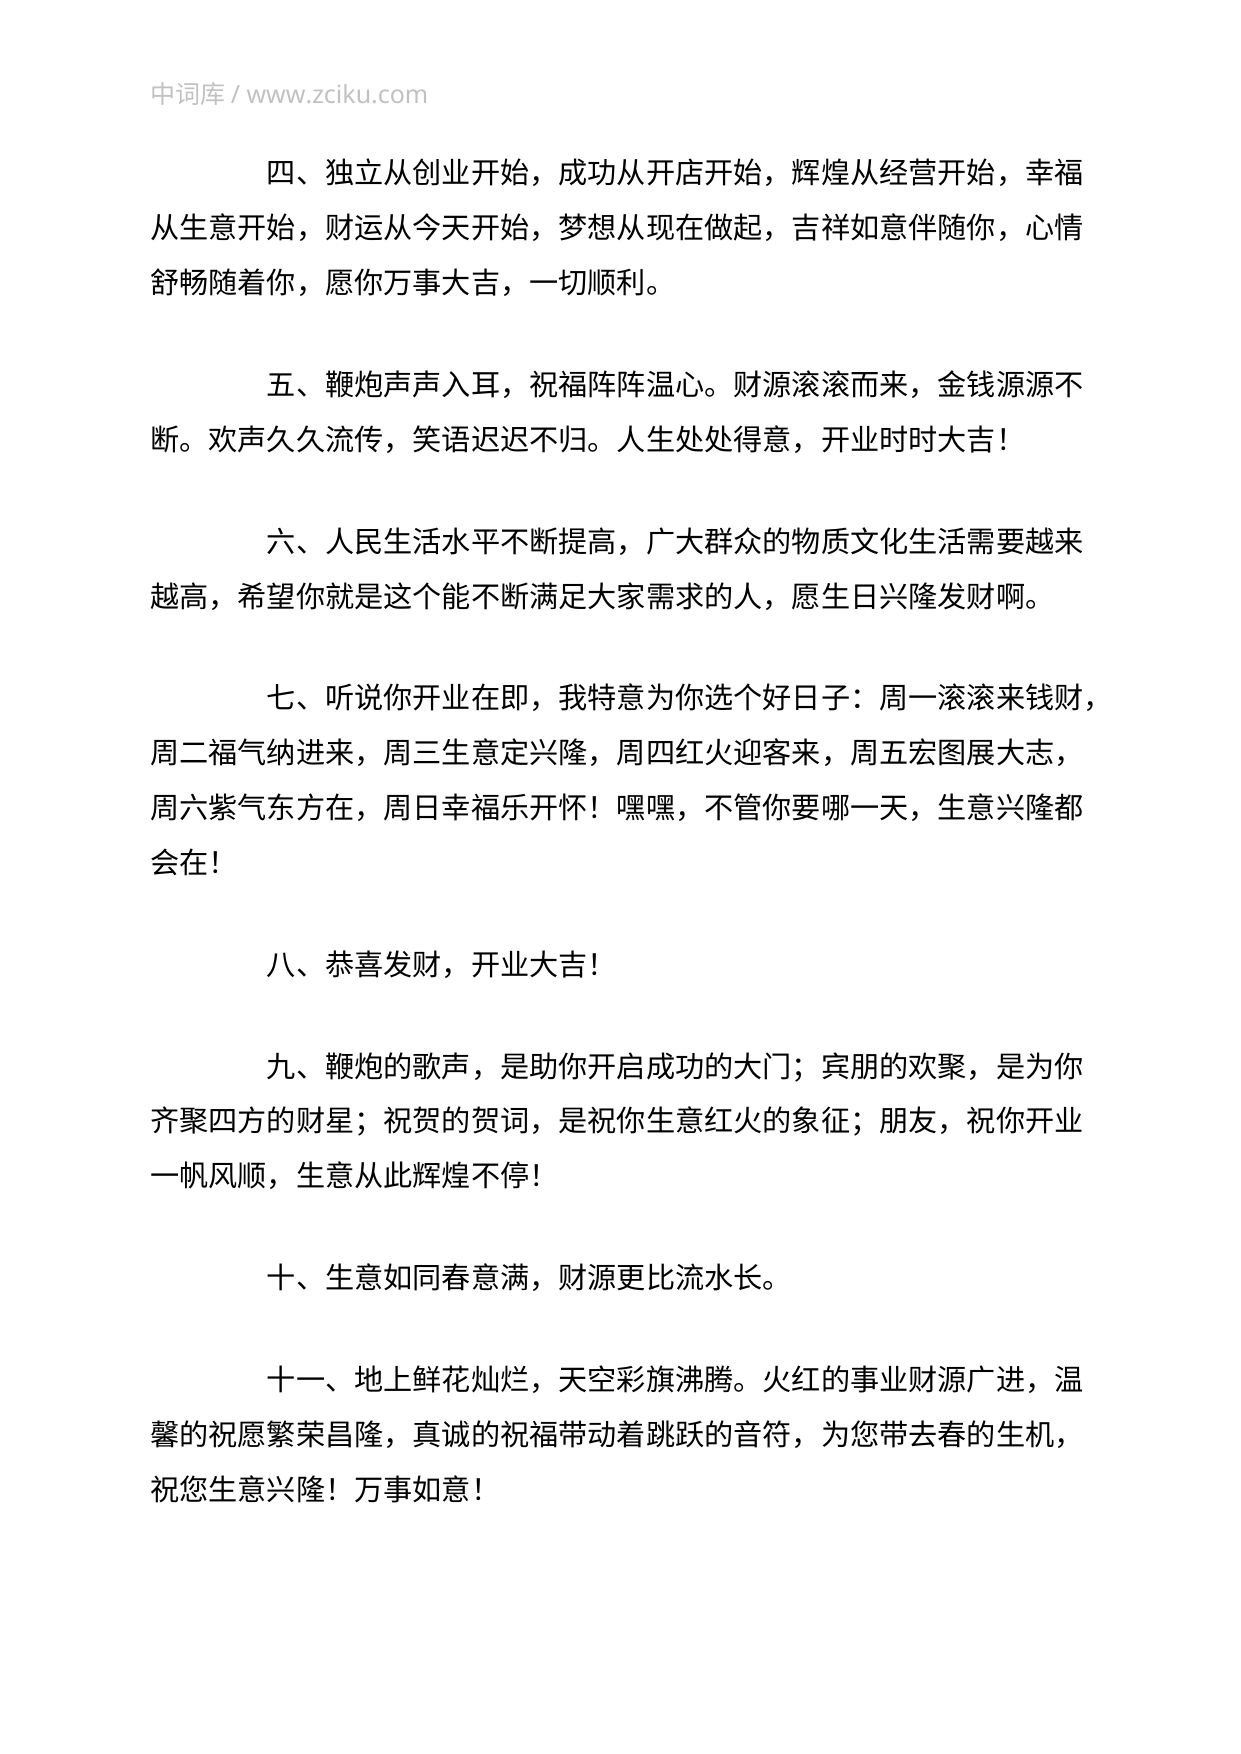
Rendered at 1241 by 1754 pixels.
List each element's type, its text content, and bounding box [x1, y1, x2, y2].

text 四、独立从创业开始，成功从开店开始，辉煌从经营开始，幸福从生意开始，财运从今天开始，梦想从现在做起，吉祥如意伴随你，心情舒畅随着你，愿你万事大吉，一切顺利。 [150, 150, 1090, 302]
text 十、生意如同春意满，财源更比流水长。 [150, 1255, 1090, 1297]
text 九、鞭炮的歌声，是助你开启成功的大门；宾朋的欢聚，是为你齐聚四方的财星；祝贺的贺词，是祝你生意红火的象征；朋友，祝你开业一帆风顺，生意从此辉煌不停！ [150, 1043, 1090, 1195]
text 五、鞭炮声声入耳，祝福阵阵温心。财源滚滚而来，金钱源源不断。欢声久久流传，笑语迟迟不归。人生处处得意，开业时时大吉！ [150, 362, 1090, 459]
text 七、听说你开业在即，我特意为你选个好日子：周一滚滚来钱财，周二福气纳进来，周三生意定兴隆，周四红火迎客来，周五宏图展大志，周六紫气东方在，周日幸福乐开怀！嘿嘿，不管你要哪一天，生意兴隆都会在！ [150, 675, 1090, 882]
text 八、恭喜发财，开业大吉！ [150, 941, 1090, 984]
text 六、人民生活水平不断提高，广大群众的物质文化生活需要越来越高，希望你就是这个能不断满足大家需求的人，愿生日兴隆发财啊。 [150, 518, 1090, 615]
text 十一、地上鲜花灿烂，天空彩旗沸腾。火红的事业财源广进，温馨的祝愿繁荣昌隆，真诚的祝福带动着跳跃的音符，为您带去春的生机，祝您生意兴隆！万事如意！ [150, 1356, 1090, 1508]
